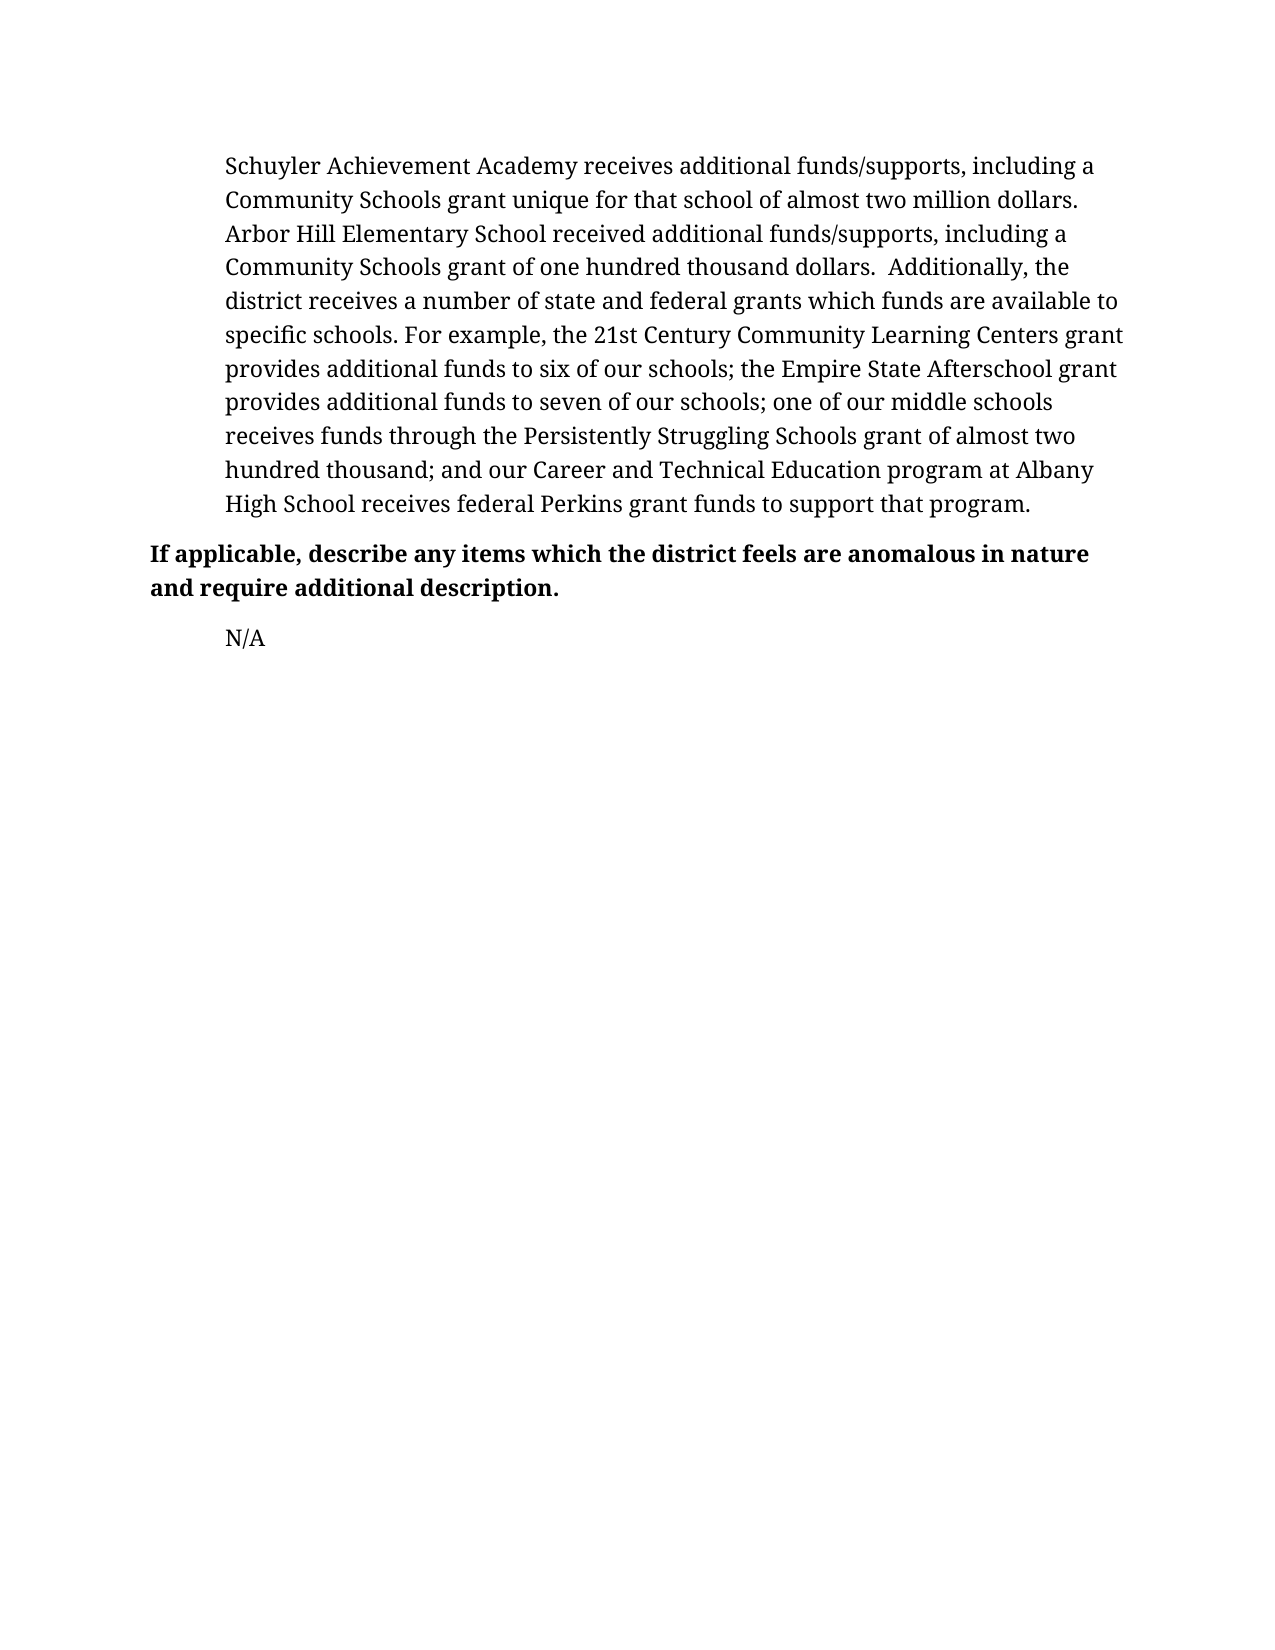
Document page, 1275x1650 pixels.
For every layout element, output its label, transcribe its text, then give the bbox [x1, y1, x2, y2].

text N/A [225, 622, 1125, 653]
list If applicable, describe any items which the district feels are anomalous in nature and require additional description. [150, 538, 1125, 603]
text Schuyler Achievement Academy receives additional funds/supports, including a Community Schools grant unique for that school of almost two million dollars. Arbor Hill Elementary School received additional funds/supports, including a Community Schools grant of one hundred thousand dollars. Additionally, the district receives a number of state and federal grants which funds are available to specific schools. For example, the 21st Century Community Learning Centers grant provides additional funds to six of our schools; the Empire State Afterschool grant provides additional funds to seven of our schools; one of our middle schools receives funds through the Persistently Struggling Schools grant of almost two hundred thousand; and our Career and Technical Education program at Albany High School receives federal Perkins grant funds to support that program. [225, 150, 1125, 519]
